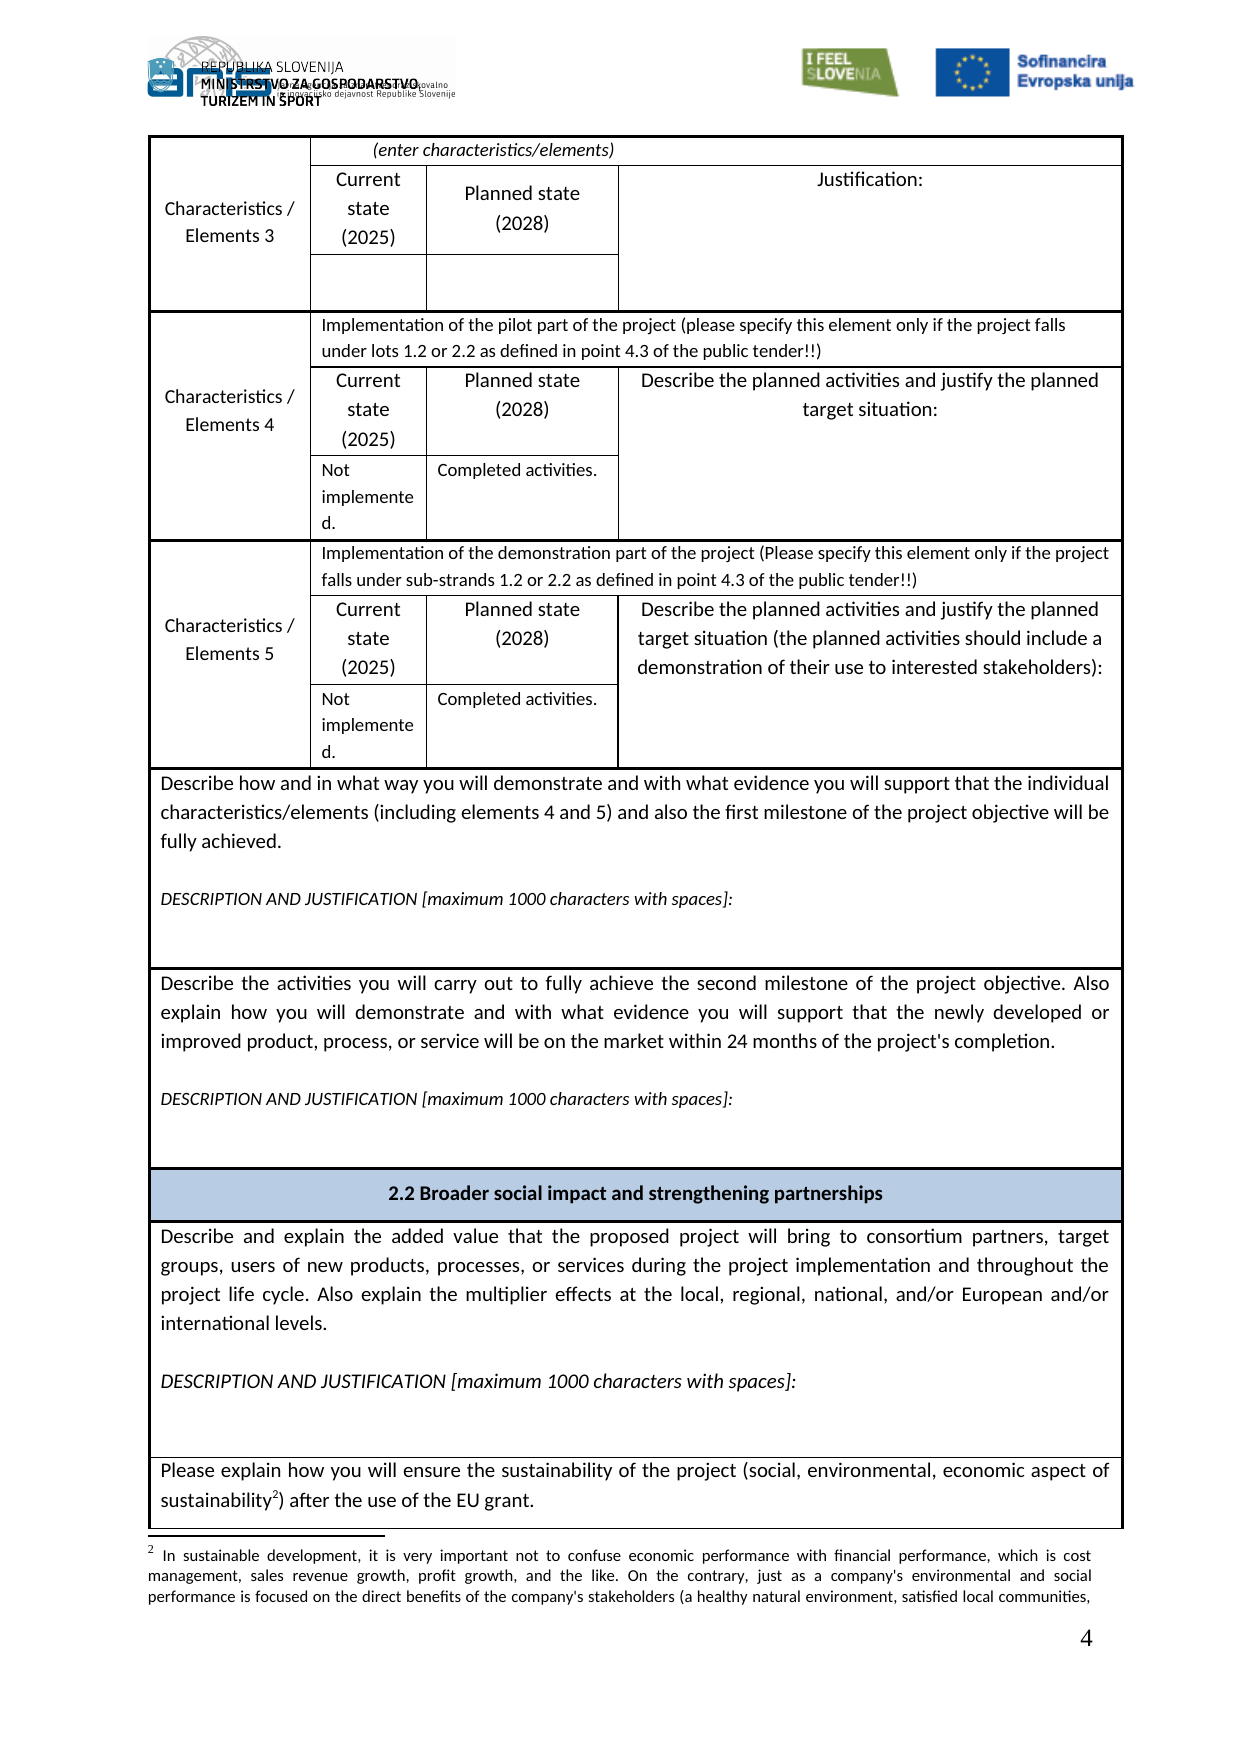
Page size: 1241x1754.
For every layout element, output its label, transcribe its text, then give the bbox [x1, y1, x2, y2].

table_cell Planned state (2028) [427, 166, 618, 254]
table_cell (enter characteristics/elements) [311, 138, 1121, 165]
table_cell Planned state (2028) [427, 368, 618, 455]
table_cell Current state (2025) [311, 368, 426, 455]
picture [147, 36, 456, 106]
table_cell [311, 255, 426, 310]
table_cell Completed activities. [427, 685, 617, 767]
table_cell Not implemented. [311, 456, 426, 538]
table_cell Describe how and in what way you will demonstrate and with what evidence you will support that the individual characteristics/elements (including elements 4 and 5) and also the first milestone of the project objective will be fully achieved. DESCRIPTION AND JUSTIFICATION [maximum 1000 characters with spaces]: [151, 770, 1121, 967]
table_cell Characteristics /Elements 3 [151, 138, 310, 310]
table_cell Implementation of the demonstration part of the project (Please specify this element only if the project falls under sub-strands 1.2 or 2.2 as defined in point 4.3 of the public tender!!) [311, 542, 1121, 595]
table_cell 2.2 Broader social impact and strengthening partnerships [151, 1170, 1121, 1220]
table_cell Current state (2025) [311, 166, 426, 254]
picture [776, 31, 1162, 108]
table_cell Planned state (2028) [427, 596, 617, 684]
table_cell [151, 1458, 1121, 1528]
table_cell Describe and explain the added value that the proposed project will bring to consortium partners, target groups, users of new products, processes, or services during the project implementation and throughout the project life cycle. Also explain the multiplier effects at the local, regional, national, and/or European and/or international levels. DESCRIPTION AND JUSTIFICATION [maximum 1000 characters with spaces]: [151, 1223, 1121, 1457]
table_cell Characteristics /Elements 4 [151, 313, 310, 538]
table_cell Completed activities. [427, 456, 618, 538]
table_cell Describe the planned activities and justify the planned target situation: [619, 368, 1121, 538]
table_cell Implementation of the pilot part of the project (please specify this element only if the project falls under lots 1.2 or 2.2 as defined in point 4.3 of the public tender!!) [311, 313, 1121, 366]
table_cell Not implemented. [311, 685, 426, 767]
table_cell Current state (2025) [311, 596, 426, 684]
table_cell [427, 255, 618, 310]
table_cell Describe the activities you will carry out to fully achieve the second milestone of the project objective. Also explain how you will demonstrate and with what evidence you will support that the newly developed or improved product, process, or service will be on the market within 24 months of the project's completion. DESCRIPTION AND JUSTIFICATION [maximum 1000 characters with spaces]: [151, 970, 1121, 1167]
table_cell Describe the planned activities and justify the planned target situation (the planned activities should include a demonstration of their use to interested stakeholders): [619, 596, 1121, 767]
table_cell Characteristics /Elements 5 [151, 542, 310, 767]
table_cell Justification: [619, 166, 1121, 310]
